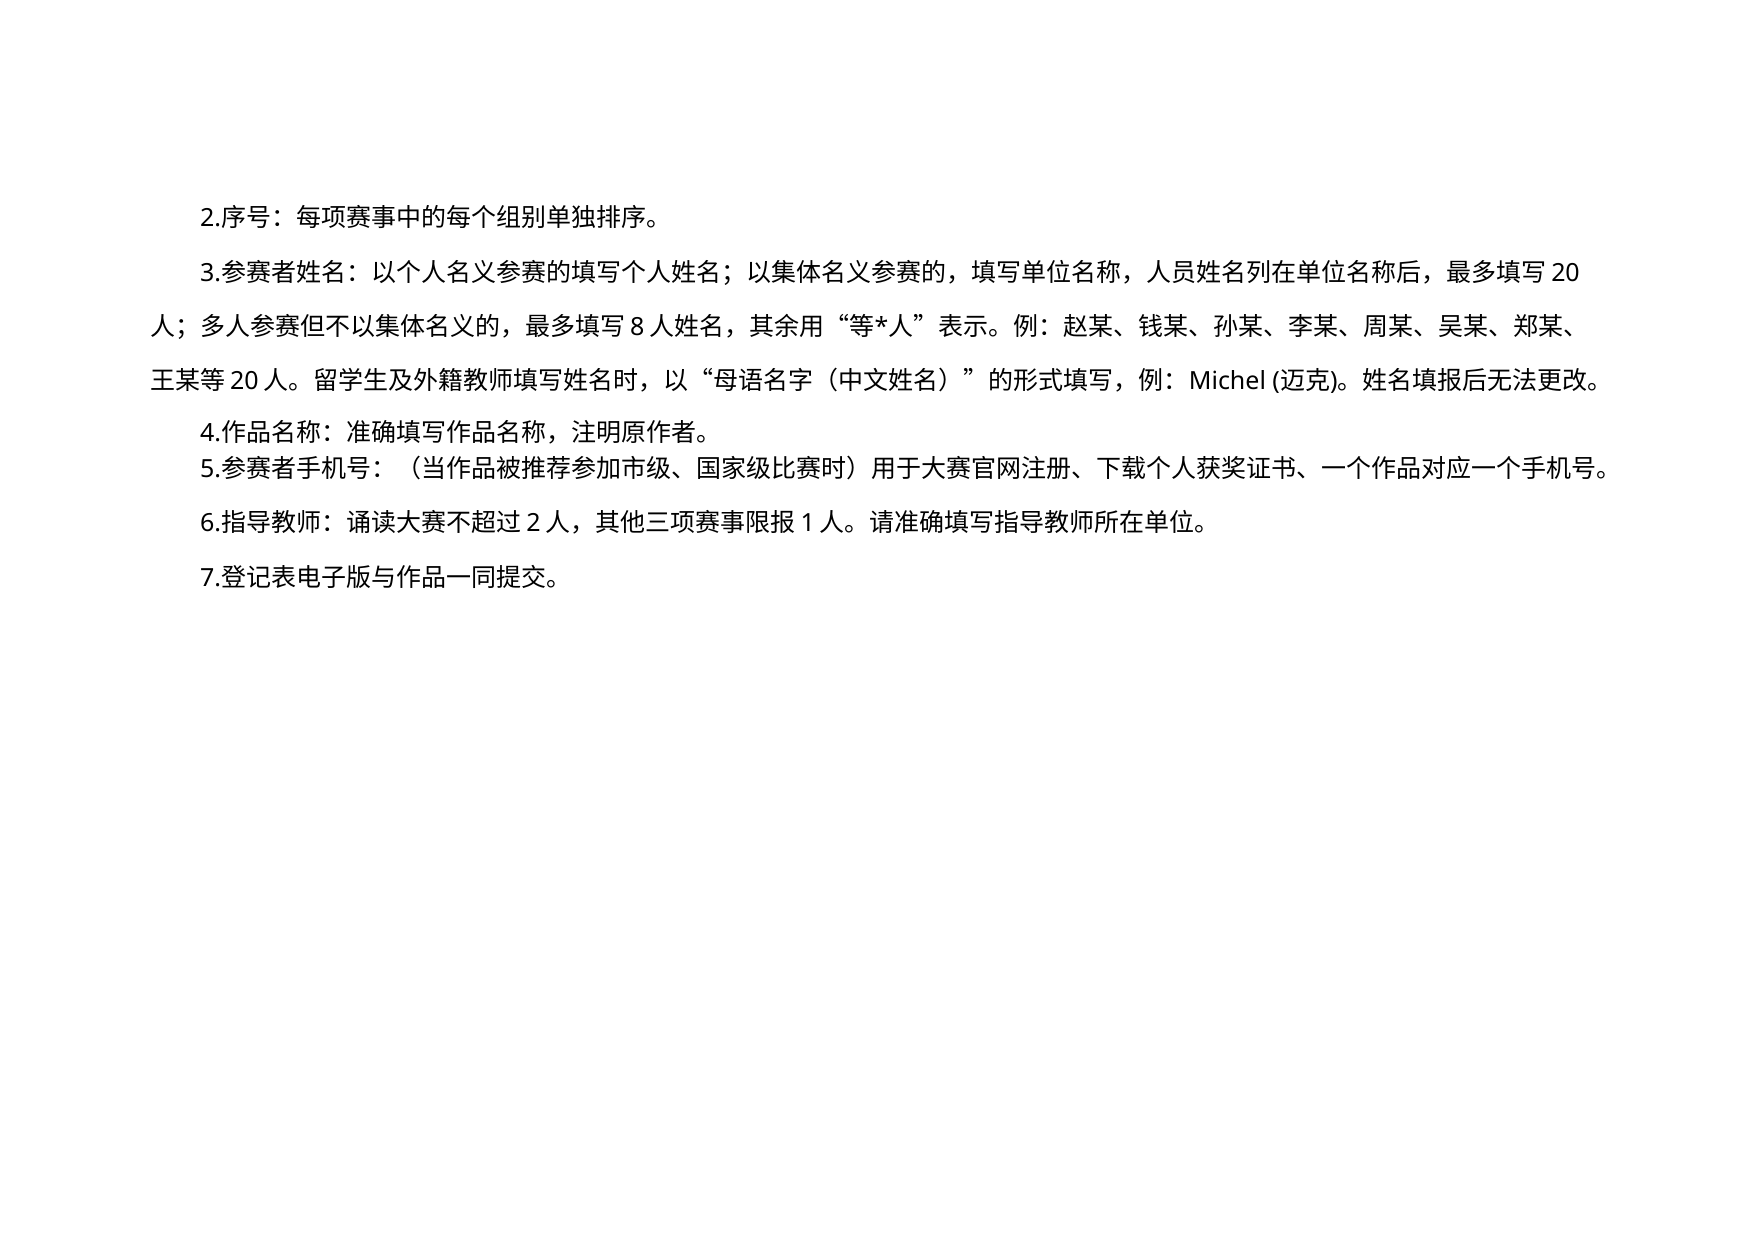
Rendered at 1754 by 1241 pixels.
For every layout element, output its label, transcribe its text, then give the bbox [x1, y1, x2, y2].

text 2.序号：每项赛事中的每个组别单独排序。 [150, 198, 1604, 234]
text 5.参赛者手机号：（当作品被推荐参加市级、国家级比赛时）用于大赛官网注册、下载个人获奖证书、一个作品对应一个手机号。 [150, 448, 1604, 485]
text 6.指导教师：诵读大赛不超过2人，其他三项赛事限报1人。请准确填写指导教师所在单位。 [150, 503, 1604, 539]
text 4.作品名称：准确填写作品名称，注明原作者。 [150, 415, 1604, 448]
text 7.登记表电子版与作品一同提交。 [150, 557, 1604, 593]
text 3.参赛者姓名：以个人名义参赛的填写个人姓名；以集体名义参赛的，填写单位名称，人员姓名列在单位名称后，最多填写20人；多人参赛但不以集体名义的，最多填写8人姓名，其余用“等*人”表示。例：赵某、钱某、孙某、李某、周某、吴某、郑某、王某等20人。留学生及外籍教师填写姓名时，以“母语名字（中文姓名）”的形式填写，例：Michel (迈克)。姓名填报后无法更改。 [150, 252, 1604, 397]
